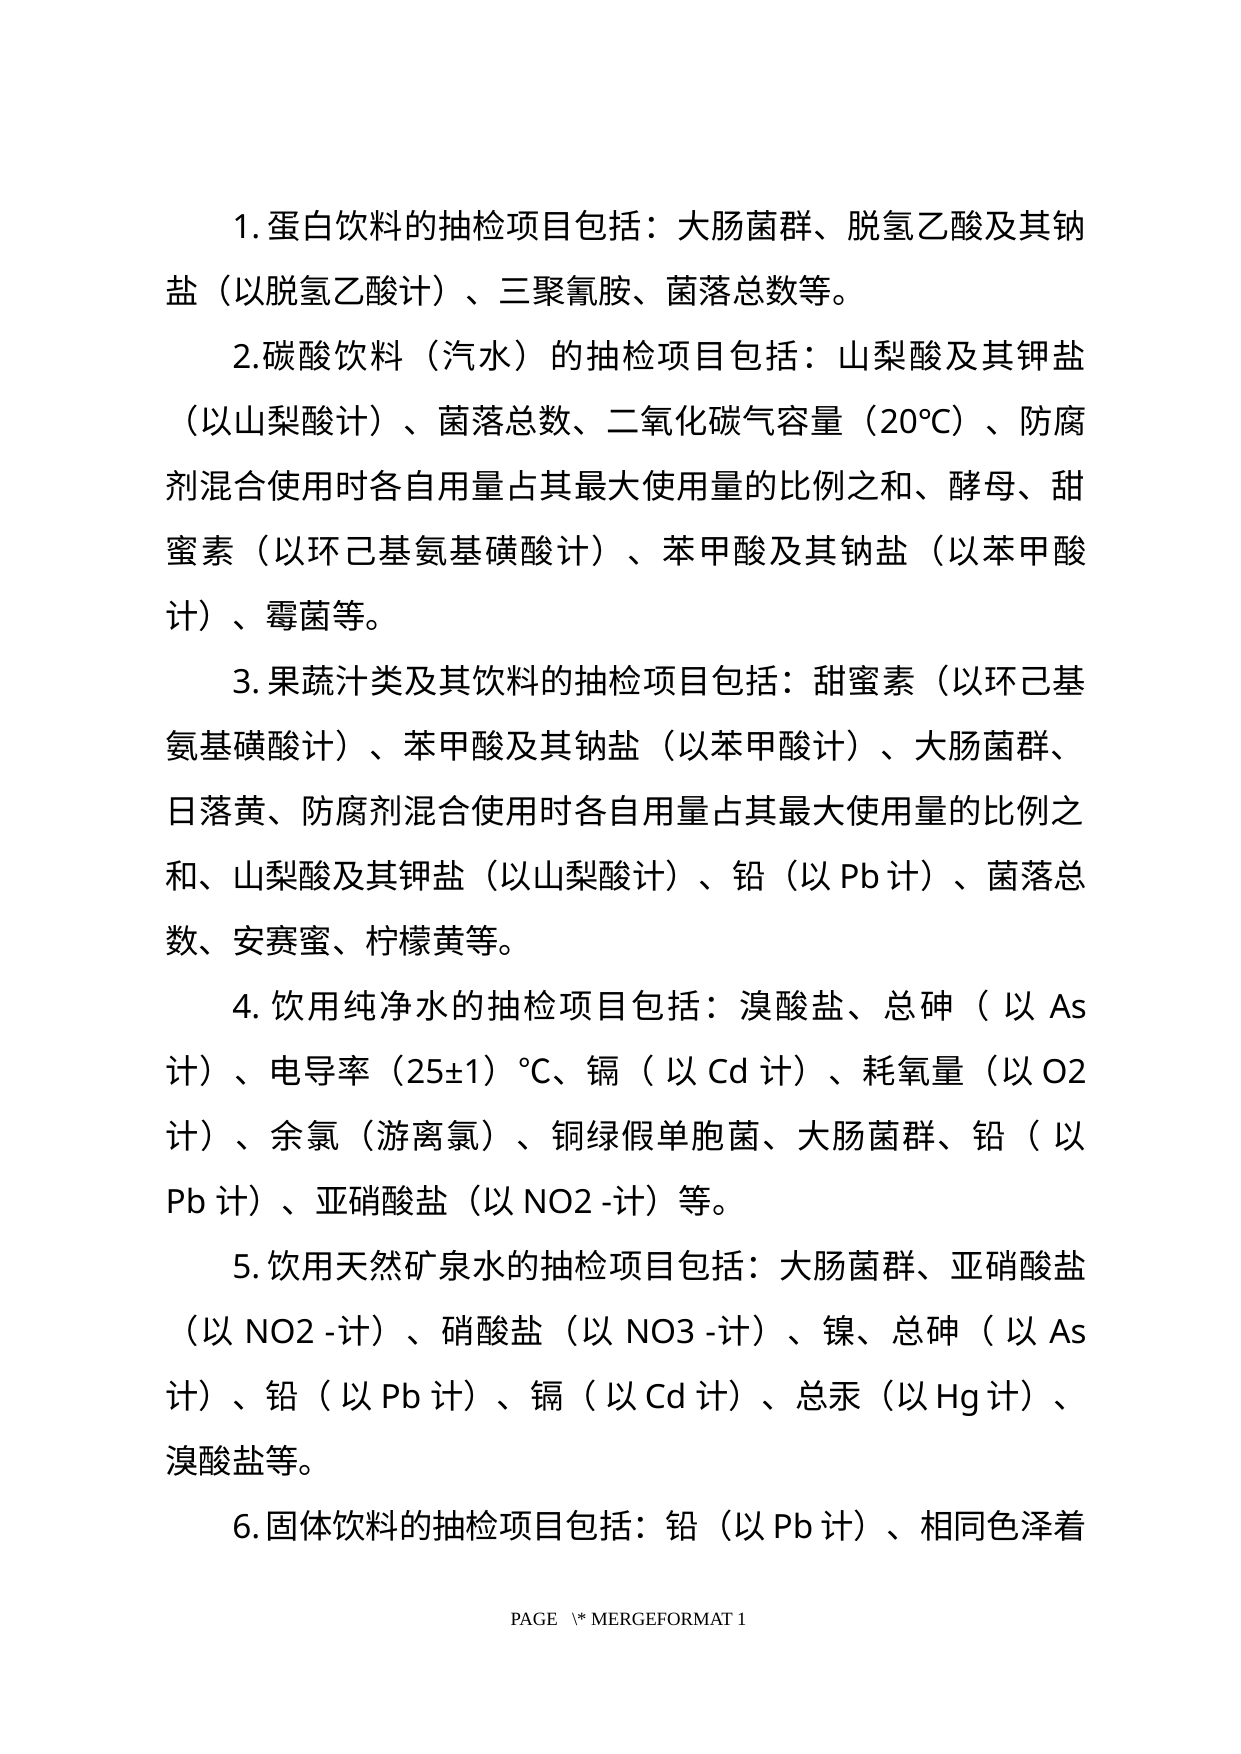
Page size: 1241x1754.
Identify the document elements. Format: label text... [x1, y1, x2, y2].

text 4. 饮用纯净水的抽检项目包括：溴酸盐、总砷（ 以 As 计）、电导率（25±1）℃、镉（ 以 Cd 计）、耗氧量（以O2计）、余氯（游离氯）、铜绿假单胞菌、大肠菌群、铅（ 以 Pb 计）、亚硝酸盐（以 NO2 -计）等。 [165, 972, 1087, 1232]
text 5. 饮用天然矿泉水的抽检项目包括：大肠菌群、亚硝酸盐（以 NO2 -计）、硝酸盐（以 NO3 -计）、镍、总砷（ 以 As 计）、铅（ 以 Pb 计）、镉（ 以 Cd 计）、总汞（以Hg计）、溴酸盐等。 [165, 1232, 1087, 1492]
text 1. 蛋白饮料的抽检项目包括：大肠菌群、脱氢乙酸及其钠盐（以脱氢乙酸计）、三聚氰胺、菌落总数等。 [165, 192, 1087, 322]
text 2.碳酸饮料（汽水）的抽检项目包括：山梨酸及其钾盐（以山梨酸计）、菌落总数、二氧化碳气容量（20℃）、防腐剂混合使用时各自用量占其最大使用量的比例之和、酵母、甜蜜素（以环己基氨基磺酸计）、苯甲酸及其钠盐（以苯甲酸计）、霉菌等。 [165, 322, 1087, 647]
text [165, 1492, 1087, 1557]
text 3. 果蔬汁类及其饮料的抽检项目包括：甜蜜素（以环己基氨基磺酸计）、苯甲酸及其钠盐（以苯甲酸计）、大肠菌群、日落黄、防腐剂混合使用时各自用量占其最大使用量的比例之和、山梨酸及其钾盐（以山梨酸计）、铅（以Pb计）、菌落总数、安赛蜜、柠檬黄等。 [165, 647, 1087, 972]
